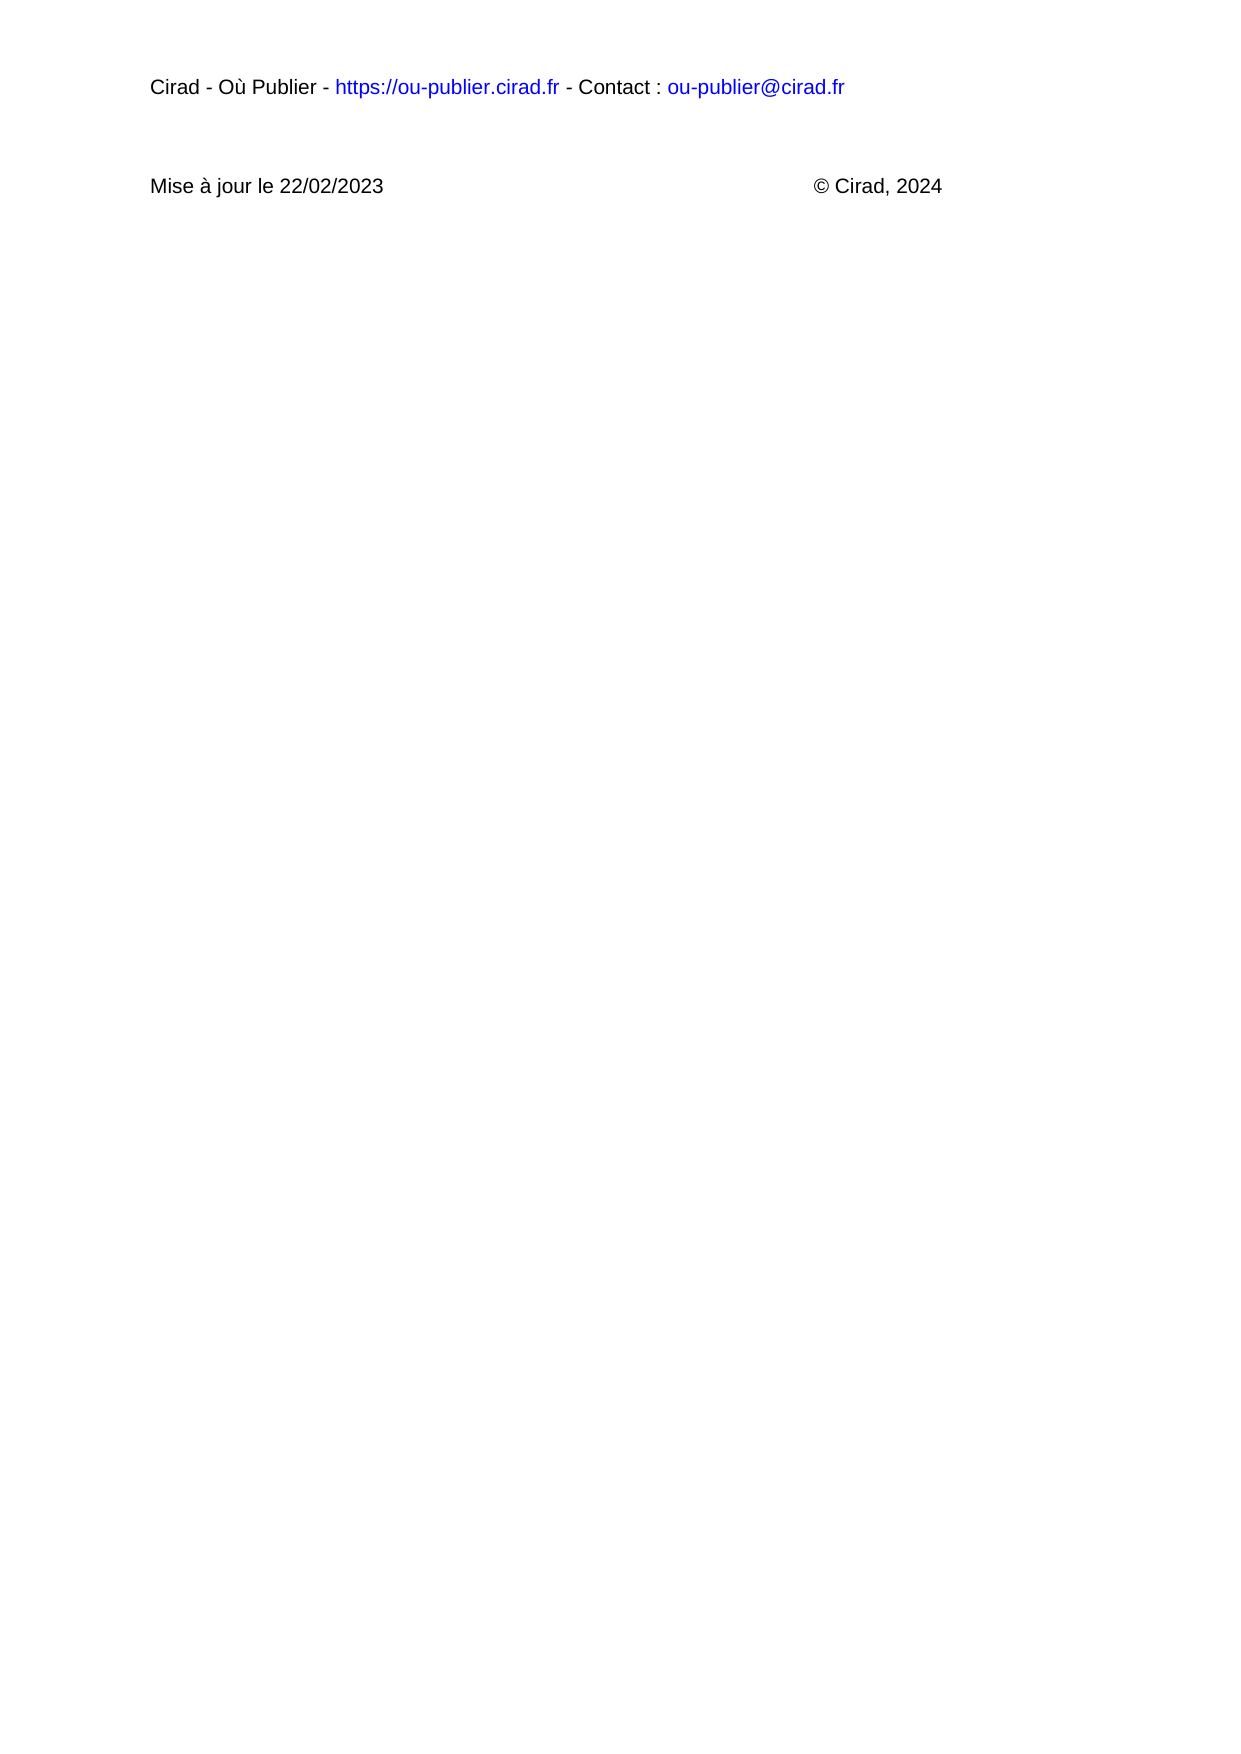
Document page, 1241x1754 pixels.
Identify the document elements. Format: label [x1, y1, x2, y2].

text [150, 150, 1090, 198]
